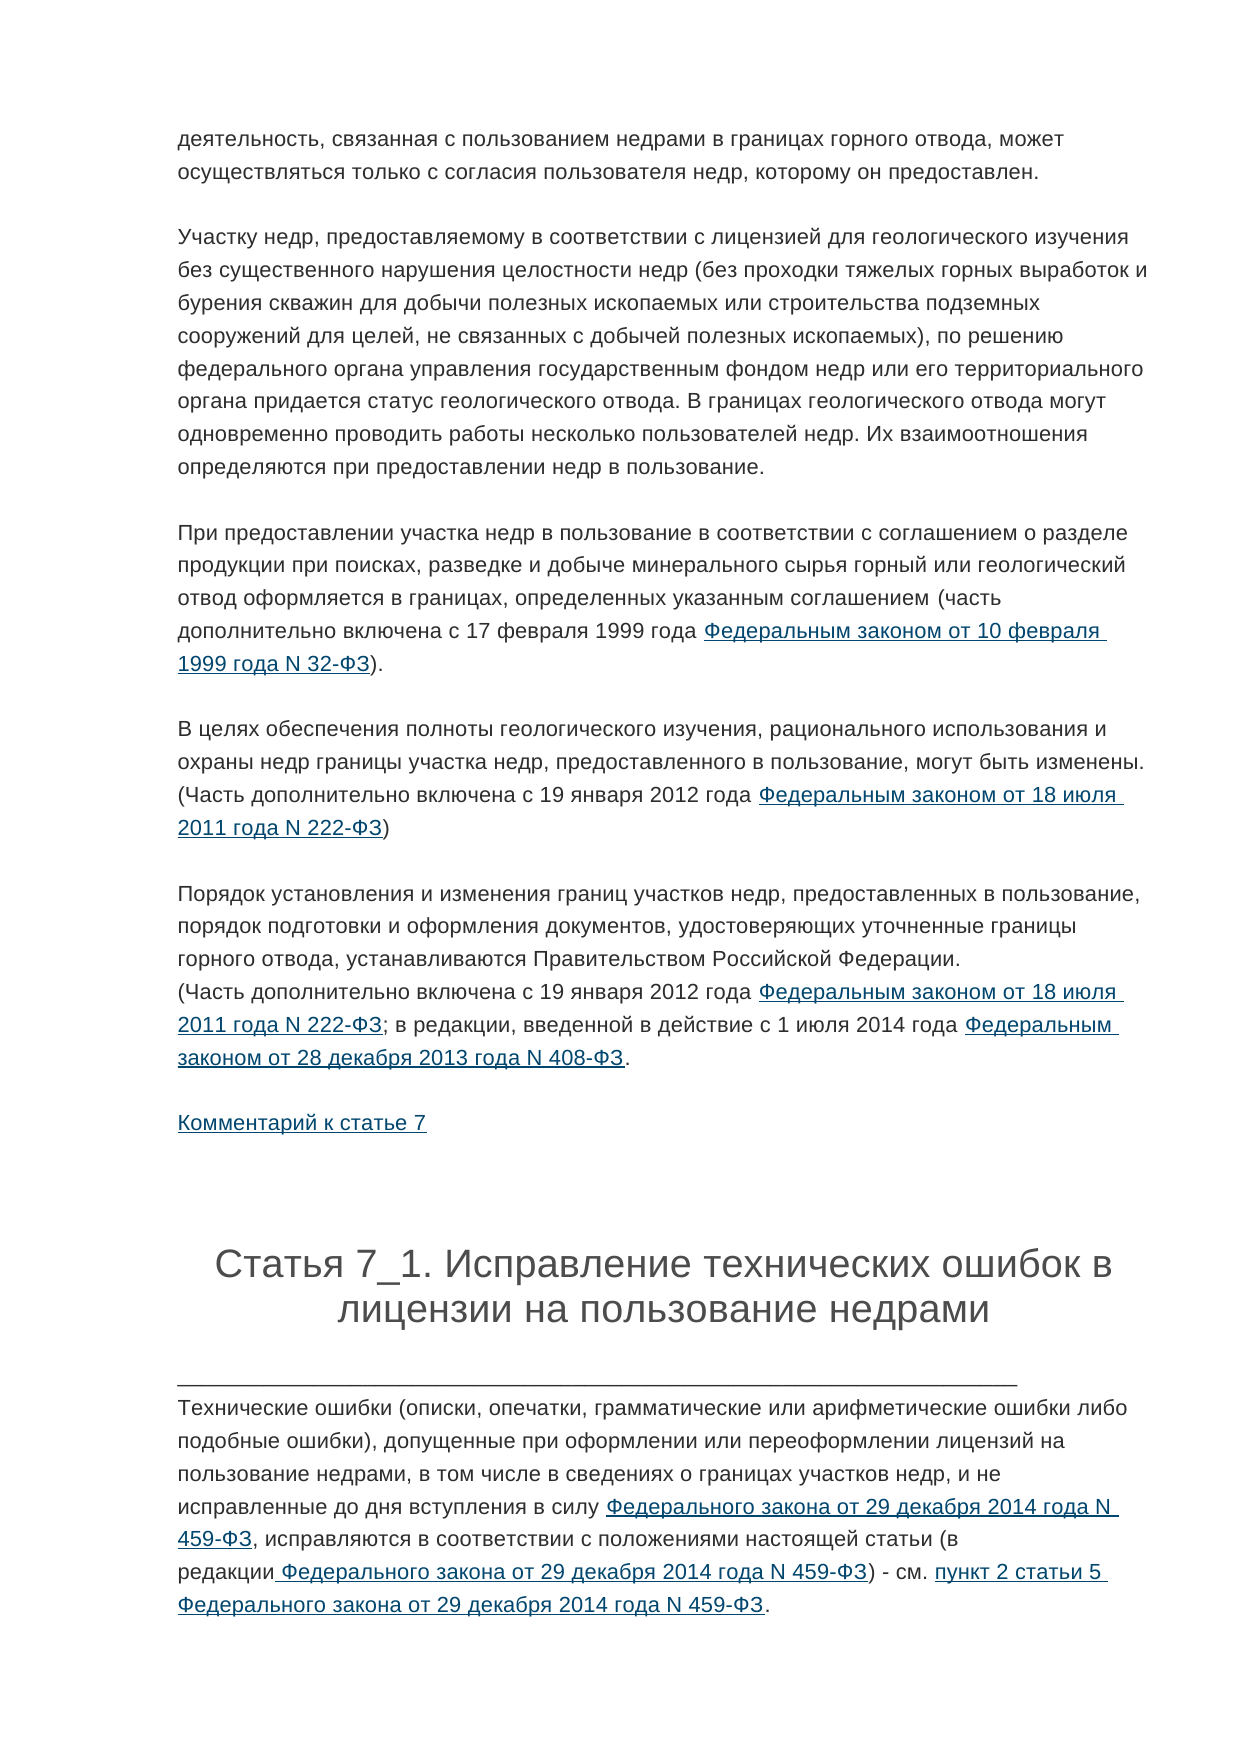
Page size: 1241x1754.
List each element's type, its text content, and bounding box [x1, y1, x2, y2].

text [177, 1355, 1152, 1617]
text Статья 7_1. Исправление технических ошибок в лицензии на пользование недрами [177, 1240, 1152, 1331]
text При предоставлении участка недр в пользование в соответствии с соглашением о разделе продукции при поисках, разведке и добыче минерального сырья горный или геологический отвод оформляется в границах, определенных указанным соглашением (часть дополнительно включена с 17 февраля 1999 года Федеральным законом от 10 февраля 1999 года N 32-ФЗ). В целях обеспечения полноты геологического изучения, рационального использования и охраны недр границы участка недр, предоставленного в пользование, могут быть изменены. (Часть дополнительно включена с 19 января 2012 года Федеральным законом от 18 июля 2011 года N 222-ФЗ) Порядок установления и изменения границ участков недр, предоставленных в пользование, порядок подготовки и оформления документов, удостоверяющих уточненные границы горного отвода, устанавливаются Правительством Российской Федерации. (Часть дополнительно включена с 19 января 2012 года Федеральным законом от 18 июля 2011 года N 222-ФЗ; в редакции, введенной в действие с 1 июля 2014 года Федеральным законом от 28 декабря 2013 года N 408-ФЗ. Комментарий к статье 7 [177, 512, 1152, 1201]
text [177, 118, 1152, 512]
